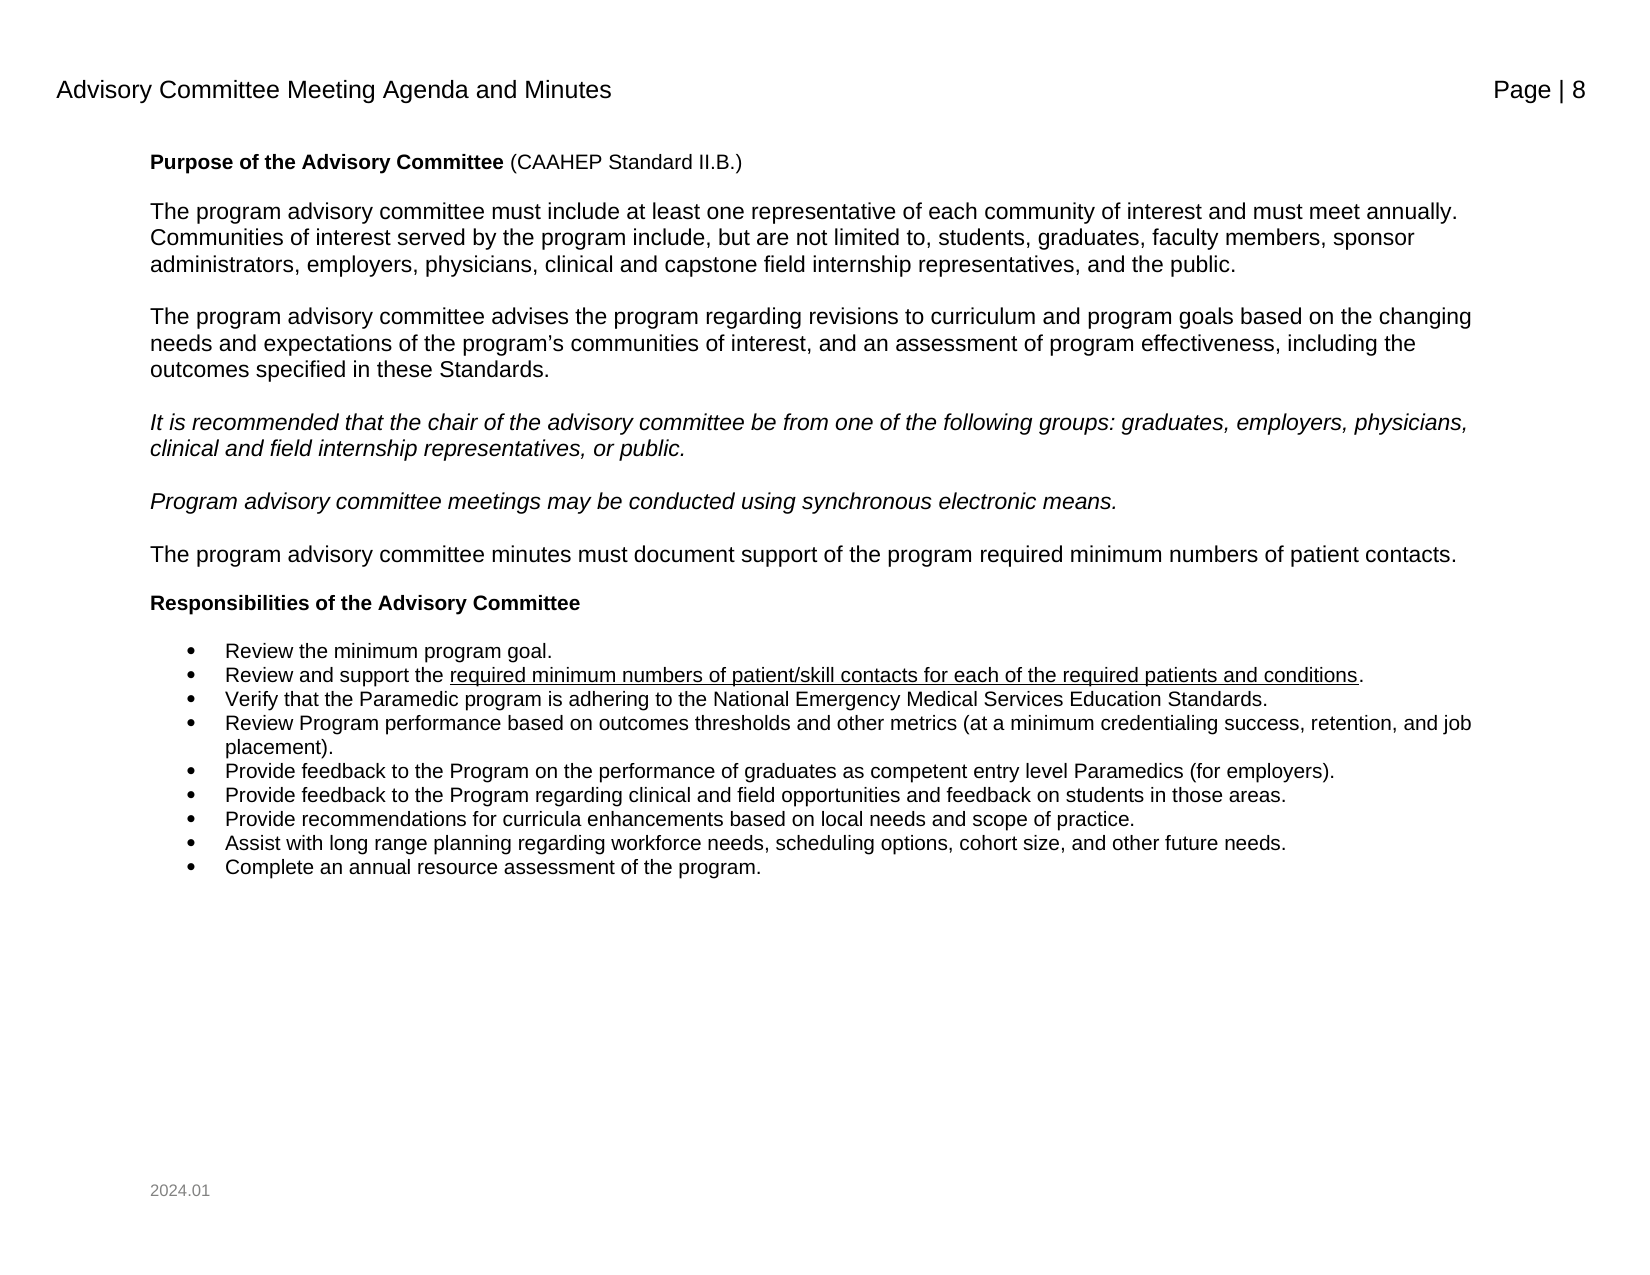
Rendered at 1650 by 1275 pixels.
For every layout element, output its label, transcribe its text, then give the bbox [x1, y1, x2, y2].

list Provide feedback to the Program regarding clinical and field opportunities and feedback on students in those areas. [187, 783, 1500, 807]
text The program advisory committee must include at least one representative of each community of interest and must meet annually. Communities of interest served by the program include, but are not limited to, students, graduates, faculty members, sponsor administrators, employers, physicians, clinical and capstone field internship representatives, and the public. [150, 174, 1500, 277]
text The program advisory committee advises the program regarding revisions to curriculum and program goals based on the changing needs and expectations of the program’s communities of interest, and an assessment of program effectiveness, including the outcomes specified in these Standards. [150, 303, 1500, 382]
text Program advisory committee meetings may be conducted using synchronous electronic means. [150, 488, 1500, 514]
list Assist with long range planning regarding workforce needs, scheduling options, cohort size, and other future needs. [187, 831, 1500, 855]
text The program advisory committee minutes must document support of the program required minimum numbers of patient contacts. [150, 541, 1500, 567]
list Review the minimum program goal. [187, 639, 1500, 663]
list Provide recommendations for curricula enhancements based on local needs and scope of practice. [187, 807, 1500, 831]
list Review and support the required minimum numbers of patient/skill contacts for each of the required patients and conditions. [187, 663, 1500, 687]
text It is recommended that the chair of the advisory committee be from one of the following groups: graduates, employers, physicians, clinical and field internship representatives, or public. [150, 409, 1500, 461]
list Verify that the Paramedic program is adhering to the National Emergency Medical Services Education Standards. [187, 687, 1500, 711]
list Review Program performance based on outcomes thresholds and other metrics (at a minimum credentialing success, retention, and job placement). [187, 711, 1500, 759]
text Purpose of the Advisory Committee (CAAHEP Standard II.B.) [150, 150, 1500, 174]
text Responsibilities of the Advisory Committee [150, 591, 1500, 615]
list Complete an annual resource assessment of the program. [187, 855, 1500, 879]
list Provide feedback to the Program on the performance of graduates as competent entry level Paramedics (for employers). [187, 759, 1500, 783]
